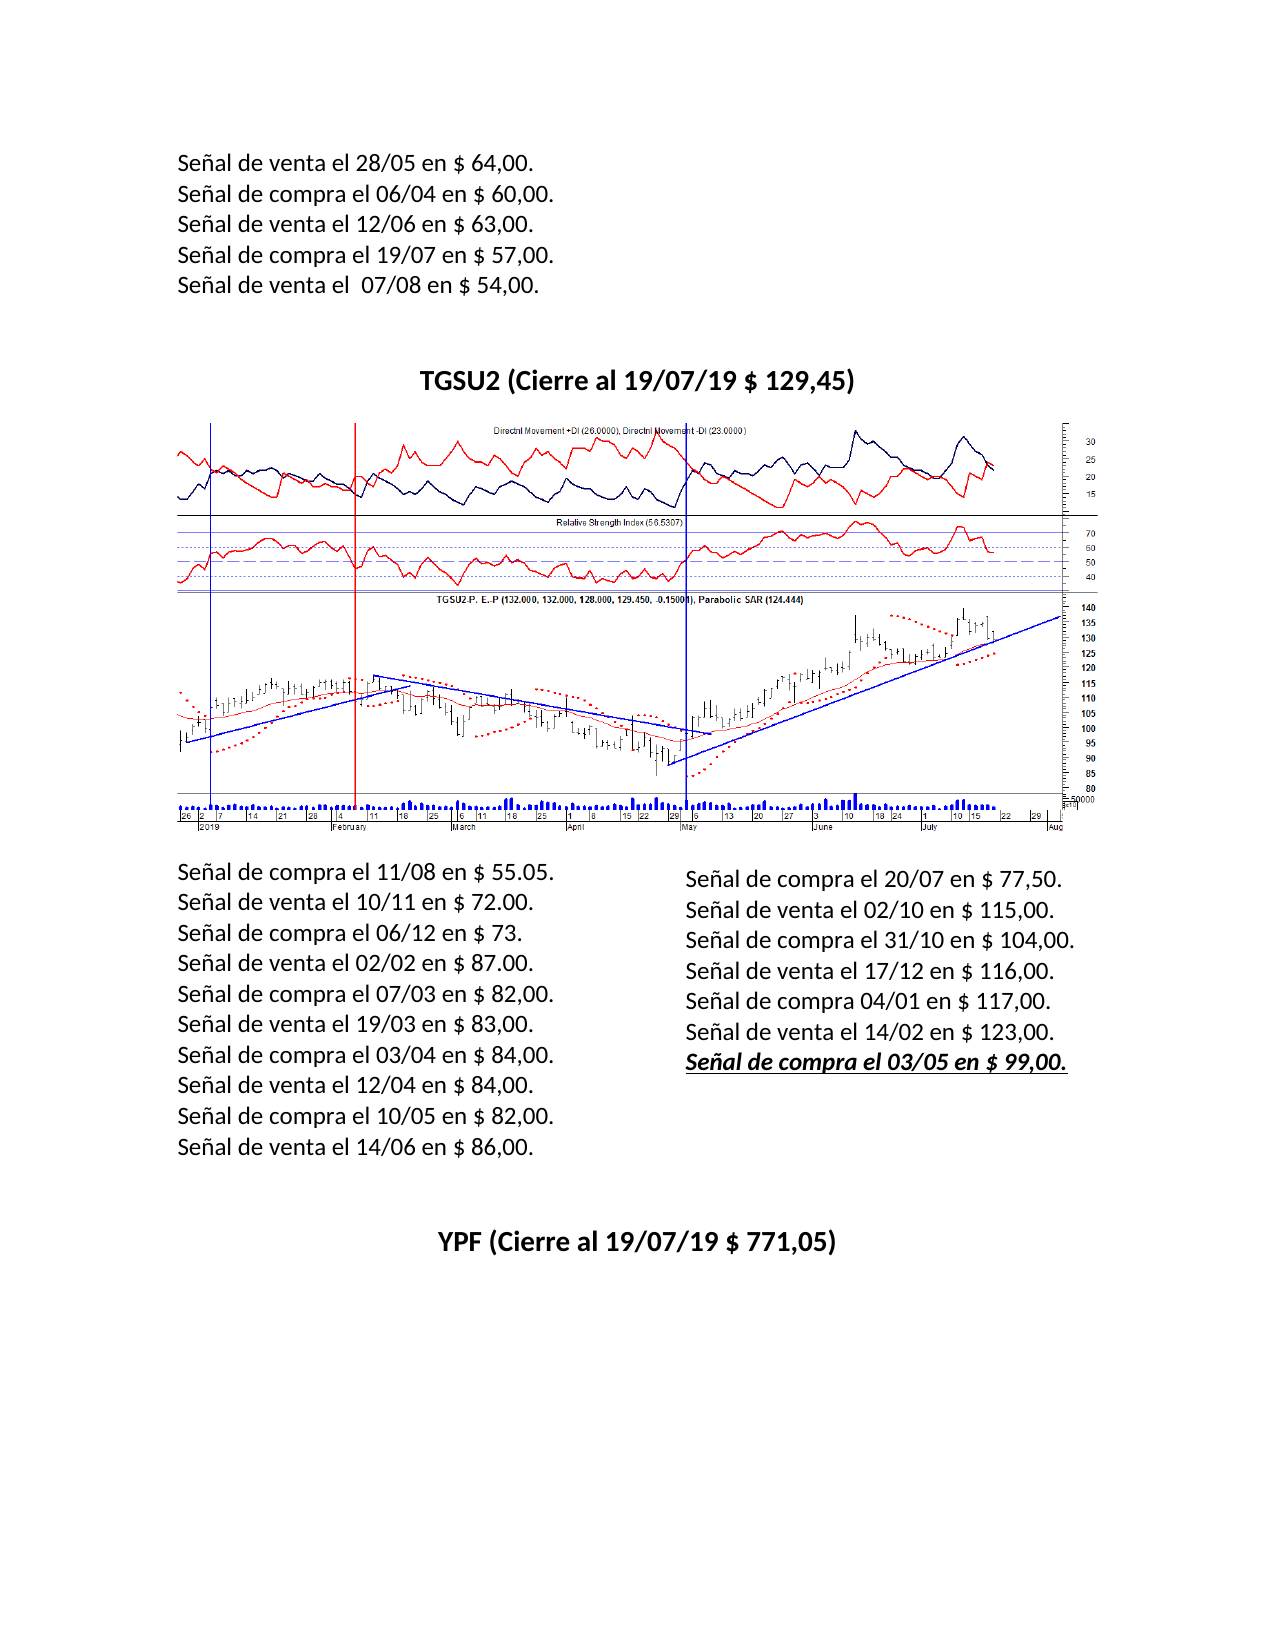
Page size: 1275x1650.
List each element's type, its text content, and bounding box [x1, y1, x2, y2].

text Señal de venta el 19/03 en $ 83,00. [177, 1009, 670, 1039]
text Señal de venta el 07/08 en $ 54,00. [177, 270, 1098, 300]
text Señal de venta el 12/04 en $ 84,00. [177, 1070, 670, 1100]
text Señal de compra el 11/08 en $ 55.05. [177, 856, 670, 887]
text Señal de venta el 14/06 en $ 86,00. [177, 1131, 1098, 1161]
picture [177, 423, 1098, 831]
text TGSU2 (Cierre al 19/07/19 $ 129,45) [177, 362, 1098, 398]
text Señal de compra el 19/07 en $ 57,00. [177, 239, 1098, 270]
text Señal de compra el 06/04 en $ 60,00. [177, 178, 1098, 209]
text Señal de compra el 06/12 en $ 73. [177, 917, 670, 948]
text Señal de compra el 03/04 en $ 84,00. [177, 1039, 670, 1070]
text Señal de venta el 02/02 en $ 87.00. [177, 948, 670, 978]
text Señal de venta el 12/06 en $ 63,00. [177, 209, 1098, 239]
text Señal de compra el 07/03 en $ 82,00. [177, 978, 670, 1009]
text Señal de venta el 10/11 en $ 72.00. [177, 887, 670, 917]
text Señal de venta el 28/05 en $ 64,00. [177, 148, 1098, 178]
text YPF (Cierre al 19/07/19 $ 771,05) [177, 1223, 1098, 1259]
text Señal de compra el 10/05 en $ 82,00. [177, 1100, 1098, 1131]
